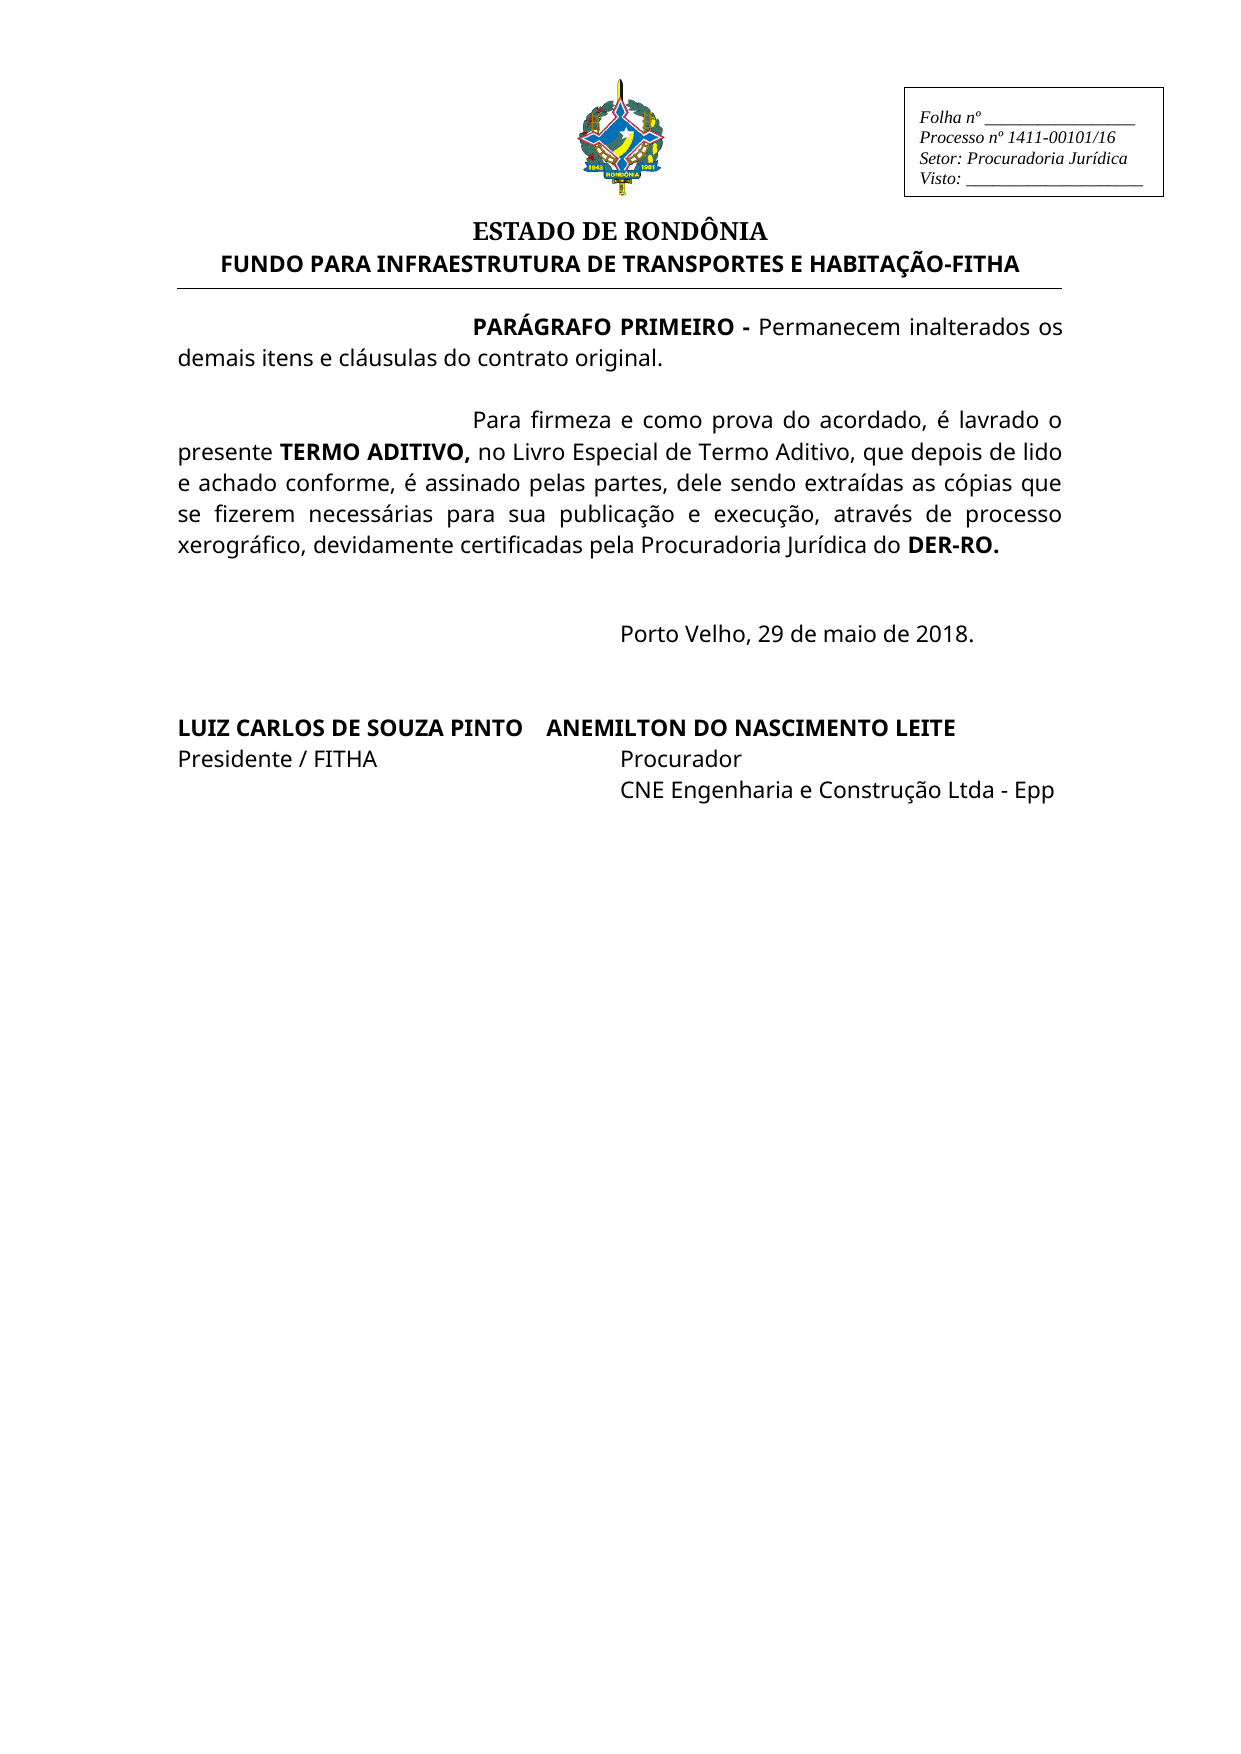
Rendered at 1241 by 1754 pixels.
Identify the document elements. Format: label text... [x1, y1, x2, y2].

text LUIZ CARLOS DE SOUZA PINTO ANEMILTON DO NASCIMENTO LEITE [177, 712, 1063, 743]
text Para firmeza e como prova do acordado, é lavrado o presente TERMO ADITIVO, no Livro Especial de Termo Aditivo, que depois de lido e achado conforme, é assinado pelas partes, dele sendo extraídas as cópias que se fizerem necessárias para sua publicação e execução, através de processo xerográfico, devidamente certificadas pela Procuradoria Jurídica do DER-RO. [177, 404, 1063, 561]
text CNE Engenharia e Construção Ltda - Epp [177, 774, 1063, 806]
picture [575, 79, 665, 196]
text Presidente / FITHA Procurador [177, 743, 1063, 774]
text PARÁGRAFO PRIMEIRO - Permanecem inalterados os demais itens e cláusulas do contrato original. [177, 311, 1063, 373]
text Porto Velho, 29 de maio de 2018. [177, 618, 1063, 649]
